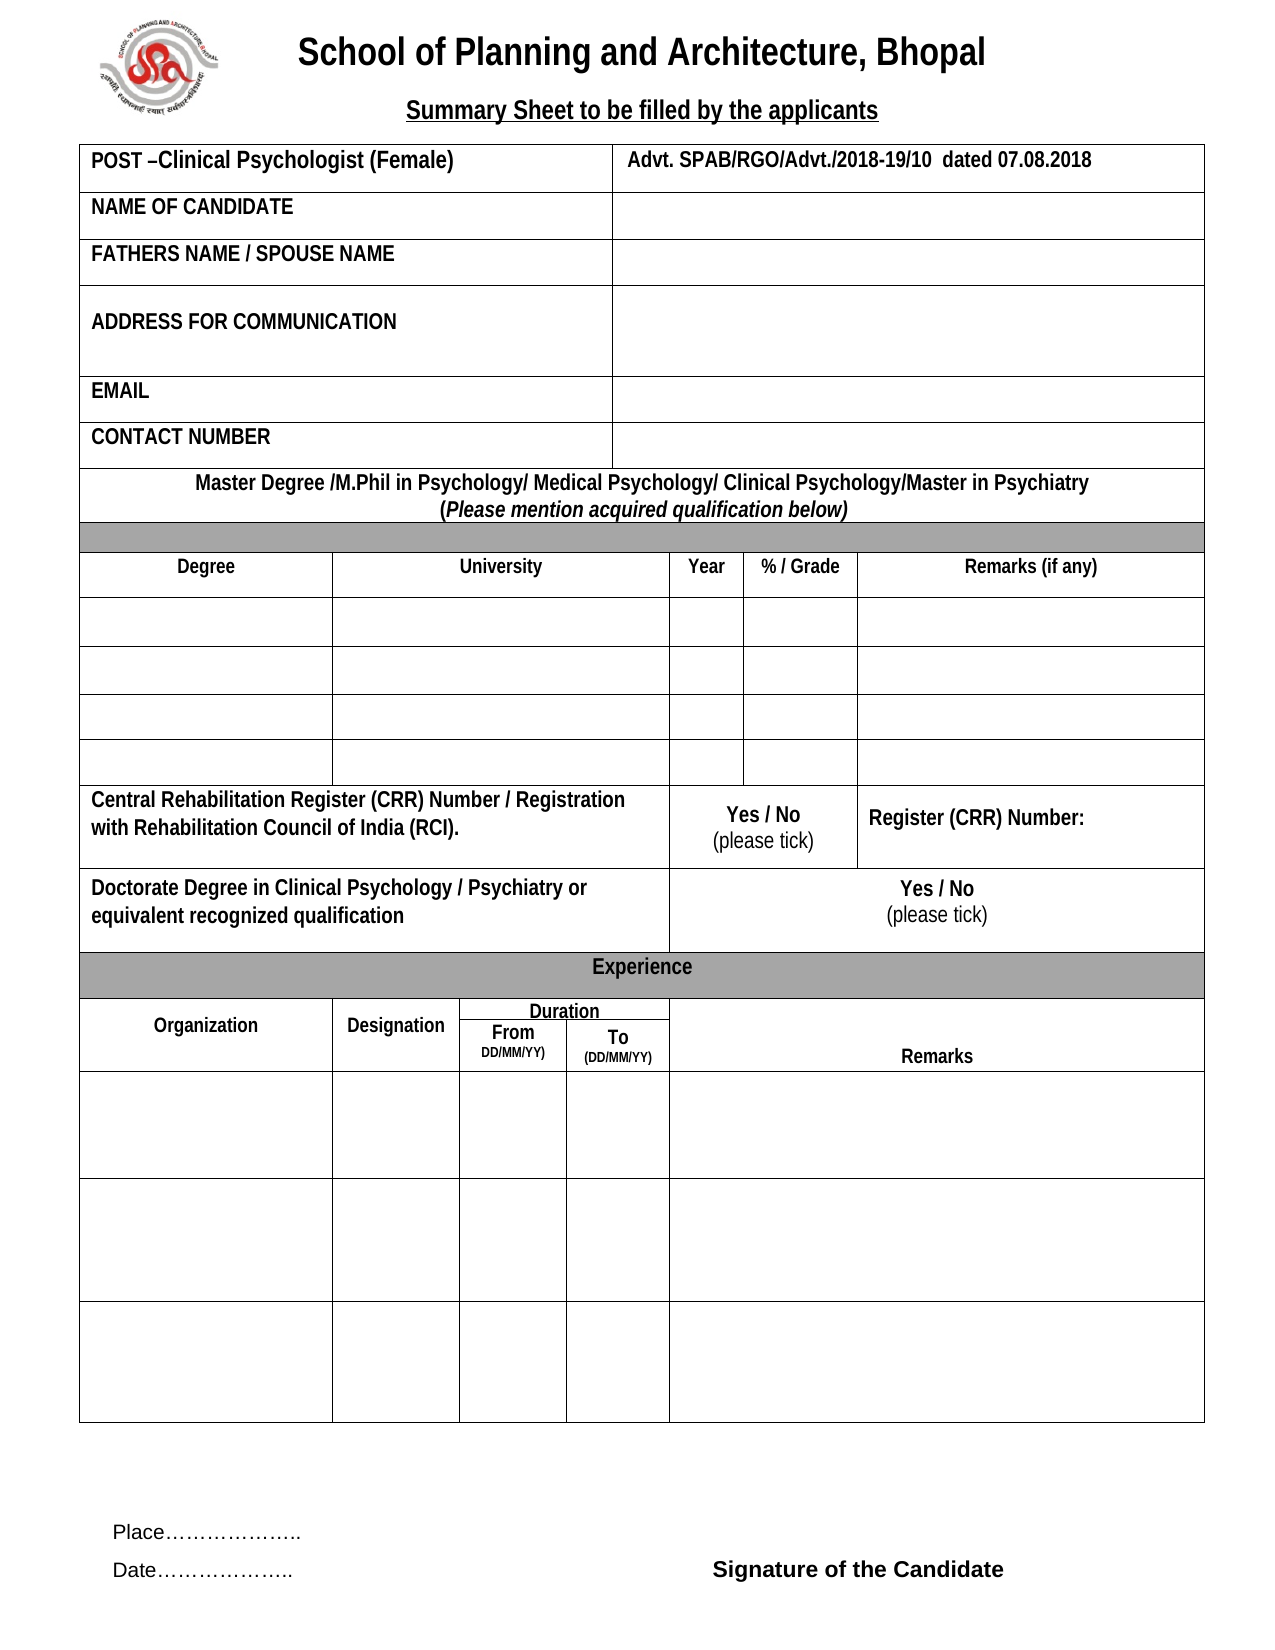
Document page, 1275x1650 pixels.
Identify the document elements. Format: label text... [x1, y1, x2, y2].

table_cell EMAIL [80, 377, 612, 422]
table_cell University [333, 553, 669, 597]
table_cell [744, 647, 857, 693]
table_cell [80, 598, 332, 646]
table_cell [670, 1179, 1204, 1301]
picture [91, 11, 227, 124]
table_cell [670, 1302, 1204, 1422]
table_cell [613, 240, 1204, 284]
table_cell ADDRESS FOR COMMUNICATION [80, 286, 612, 376]
table_cell [460, 1302, 566, 1422]
table_cell [460, 1072, 566, 1178]
table_cell [613, 286, 1204, 376]
table_cell [80, 1072, 332, 1178]
table_cell [333, 1072, 459, 1178]
table_cell Degree [80, 553, 332, 597]
table_cell [333, 598, 669, 646]
text Place……………….. [112, 1520, 1169, 1544]
table_header Advt. SPAB/RGO/Advt./2018-19/10 dated 07.08.2018 [613, 145, 1204, 192]
table_cell [333, 695, 669, 739]
table_cell [858, 695, 1204, 739]
table_cell [333, 647, 669, 693]
table_cell [670, 598, 743, 646]
table_cell To (DD/MM/YY) [567, 1020, 669, 1071]
table_cell [670, 1072, 1204, 1178]
table_cell Experience [80, 953, 1204, 998]
table_cell [460, 1179, 566, 1301]
table_cell Yes / No (please tick) [670, 869, 1204, 952]
table_cell [744, 695, 857, 739]
table_cell [858, 598, 1204, 646]
table_cell [744, 740, 857, 784]
text Summary Sheet to be filled by the applicants [112, 94, 1172, 125]
table_cell [80, 1179, 332, 1301]
table_cell Register (CRR) Number: [858, 786, 1204, 868]
table_cell [80, 695, 332, 739]
table_cell Remarks [670, 999, 1204, 1071]
table_cell Central Rehabilitation Register (CRR) Number / Registration with Rehabilitation Council of India (RCI). [80, 786, 669, 868]
table_cell % / Grade [744, 553, 857, 597]
table_cell NAME OF CANDIDATE [80, 193, 612, 238]
table_cell [333, 1302, 459, 1422]
table_cell [613, 423, 1204, 468]
table_cell [613, 193, 1204, 238]
table_cell [80, 523, 1204, 552]
table_cell [670, 647, 743, 693]
table_cell Doctorate Degree in Clinical Psychology / Psychiatry or equivalent recognized qualification [80, 869, 669, 952]
table_cell FATHERS NAME / SPOUSE NAME [80, 240, 612, 284]
table_cell [744, 598, 857, 646]
table_cell [80, 740, 332, 784]
table_cell CONTACT NUMBER [80, 423, 612, 468]
table_cell [567, 1302, 669, 1422]
table_cell [858, 647, 1204, 693]
table_cell From DD/MM/YY) (DD/MM/YY) [460, 1020, 566, 1071]
text Date……………….. Signature of the Candidate [112, 1556, 1172, 1583]
table_cell [858, 740, 1204, 784]
table_cell Yes / No (please tick) [670, 786, 857, 868]
table_cell Duration [460, 999, 669, 1019]
table_cell Designation [333, 999, 459, 1071]
text School of Planning and Architecture, Bhopal [227, 28, 1172, 73]
table_cell [670, 695, 743, 739]
table_cell Remarks (if any) [858, 553, 1204, 597]
table_cell [567, 1072, 669, 1178]
table_cell [567, 1179, 669, 1301]
table_cell [613, 377, 1204, 422]
table_cell Year [670, 553, 743, 597]
table_cell [333, 740, 669, 784]
table_cell [80, 647, 332, 693]
table_header POST –Clinical Psychologist (Female) [80, 145, 612, 192]
table_cell Master Degree /M.Phil in Psychology/ Medical Psychology/ Clinical Psychology/Master in Psychiatry (Please mention acquired qualification below) [80, 469, 1204, 522]
table_cell [333, 1179, 459, 1301]
table_cell [670, 740, 743, 784]
table_cell [80, 1302, 332, 1422]
table_cell Organization [80, 999, 332, 1071]
